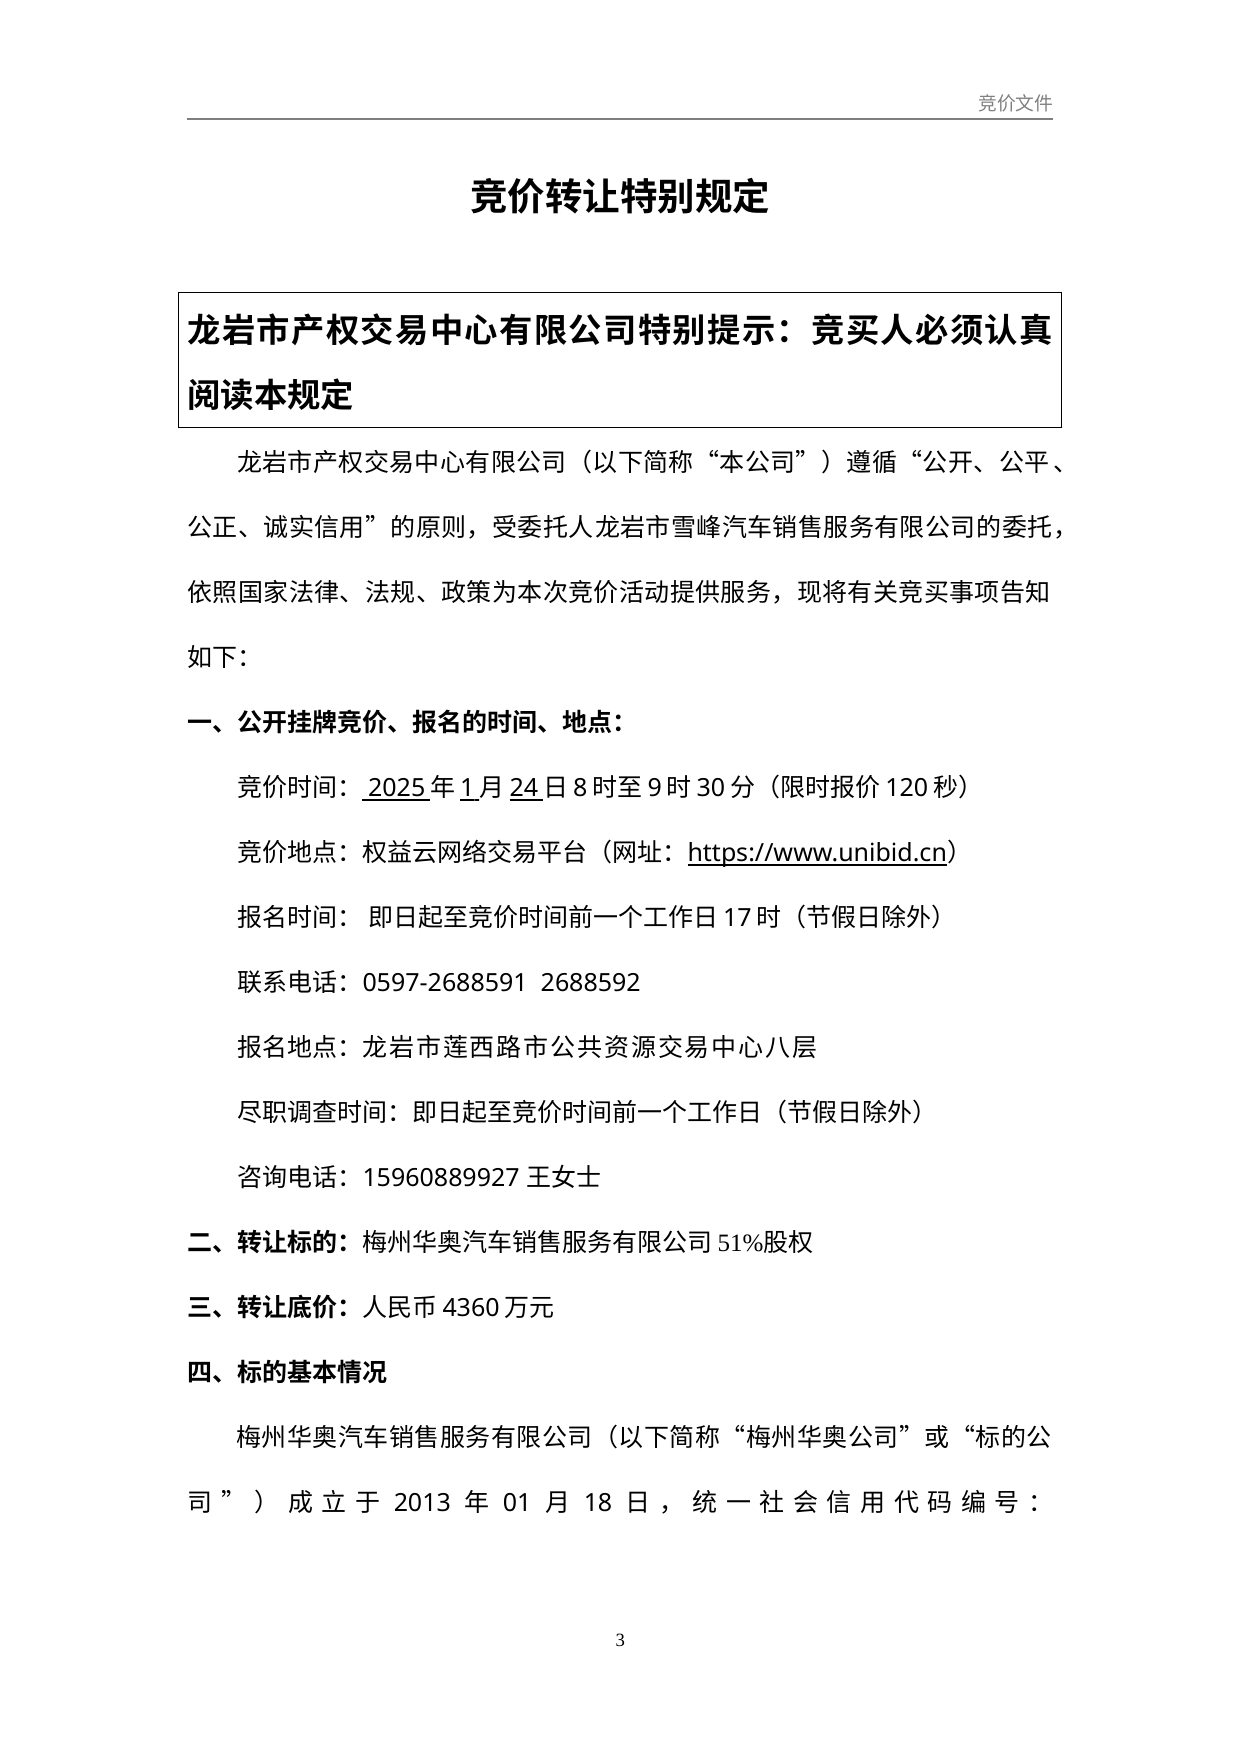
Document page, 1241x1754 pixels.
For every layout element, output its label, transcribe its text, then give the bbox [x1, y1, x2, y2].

text 竞价转让特别规定 [187, 162, 1053, 227]
text 龙岩市产权交易中心有限公司（以下简称“本公司”）遵循“公开、公平、公正、诚实信用”的原则，受委托人龙岩市雪峰汽车销售服务有限公司的委托，依照国家法律、法规、政策为本次竞价活动提供服务，现将有关竞买事项告知如下： [187, 428, 1053, 688]
text 报名时间： 即日起至竞价时间前一个工作日17时（节假日除外） [187, 883, 1053, 948]
text 龙岩市产权交易中心有限公司特别提示：竞买人必须认真阅读本规定 [179, 293, 1061, 427]
text 竞价地点：权益云网络交易平台（网址：https://www.unibid.cn） [187, 818, 1053, 883]
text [187, 1403, 1053, 1533]
text 咨询电话：15960889927 王女士 [187, 1143, 1053, 1208]
text 报名地点：龙岩市莲西路市公共资源交易中心八层 [187, 1013, 1053, 1078]
text 尽职调查时间：即日起至竞价时间前一个工作日（节假日除外） [187, 1078, 1053, 1143]
text 竞价时间： 2025年1月24日8时至9时30分（限时报价120秒） [187, 753, 1053, 818]
text 联系电话：0597-2688591 2688592 [187, 948, 1053, 1013]
text 三、转让底价：人民币4360万元 [187, 1273, 1053, 1338]
text 二、转让标的：梅州华奥汽车销售服务有限公司51%股权 [187, 1208, 1053, 1273]
text 一、公开挂牌竞价、报名的时间、地点： [187, 688, 1053, 753]
text 四、标的基本情况 [187, 1338, 1053, 1403]
